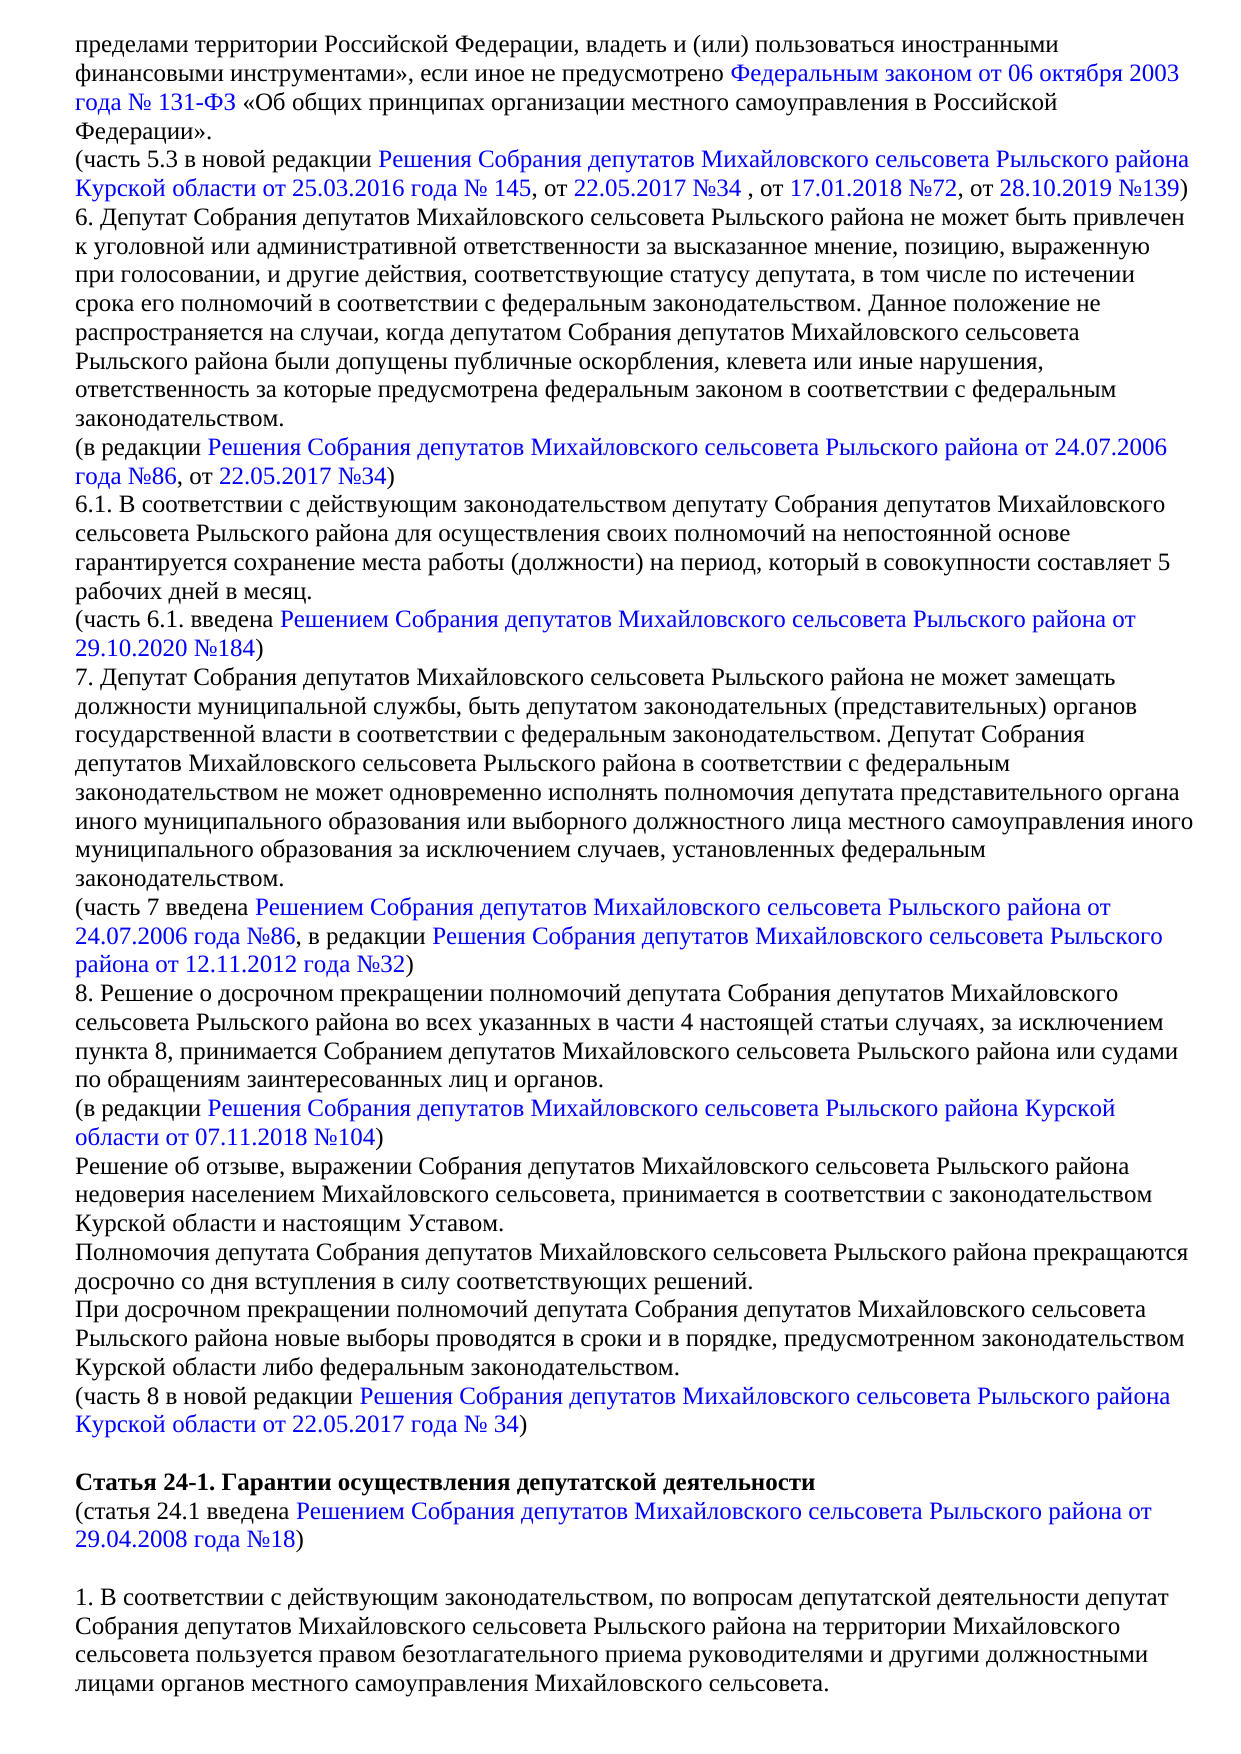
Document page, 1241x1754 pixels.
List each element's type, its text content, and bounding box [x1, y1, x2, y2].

text При досрочном прекращении полномочий депутата Собрания депутатов Михайловского сельсовета Рыльского района новые выборы проводятся в сроки и в порядке, предусмотренном законодательством Курской области либо федеральным законодательством. [75, 1294, 1196, 1381]
text 6.1. В соответствии с действующим законодательством депутату Собрания депутатов Михайловского сельсовета Рыльского района для осуществления своих полномочий на непостоянной основе гарантируется сохранение места работы (должности) на период, который в совокупности составляет 5 рабочих дней в месяц. [75, 489, 1196, 604]
text Полномочия депутата Собрания депутатов Михайловского сельсовета Рыльского района прекращаются досрочно со дня вступления в силу соответствующих решений. [75, 1237, 1196, 1294]
text (статья 24.1 введена Решением Собрания депутатов Михайловского сельсовета Рыльского района от 29.04.2008 года №18) [75, 1496, 1196, 1553]
text (часть 5.3 в новой редакции Решения Собрания депутатов Михайловского сельсовета Рыльского района Курской области от 25.03.2016 года № 145, от 22.05.2017 №34 , от 17.01.2018 №72, от 28.10.2019 №139) [75, 144, 1196, 202]
text 1. В соответствии с действующим законодательством, по вопросам депутатской деятельности депутат Собрания депутатов Михайловского сельсовета Рыльского района на территории Михайловского сельсовета пользуется правом безотлагательного приема руководителями и другими должностными лицами органов местного самоуправления Михайловского сельсовета. [75, 1582, 1196, 1697]
text Решение об отзыве, выражении Собрания депутатов Михайловского сельсовета Рыльского района недоверия населением Михайловского сельсовета, принимается в соответствии с законодательством Курской области и настоящим Уставом. [75, 1151, 1196, 1237]
text 7. Депутат Собрания депутатов Михайловского сельсовета Рыльского района не может замещать должности муниципальной службы, быть депутатом законодательных (представительных) органов государственной власти в соответствии с федеральным законодательством. Депутат Собрания депутатов Михайловского сельсовета Рыльского района в соответствии с федеральным законодательством не может одновременно исполнять полномочия депутата представительного органа иного муниципального образования или выборного должностного лица местного самоуправления иного муниципального образования за исключением случаев, установленных федеральным законодательством. [75, 662, 1196, 892]
text 8. Решение о досрочном прекращении полномочий депутата Собрания депутатов Михайловского сельсовета Рыльского района во всех указанных в части 4 настоящей статьи случаях, за исключением пункта 8, принимается Собранием депутатов Михайловского сельсовета Рыльского района или судами по обращениям заинтересованных лиц и органов. [75, 978, 1196, 1093]
text 6. Депутат Собрания депутатов Михайловского сельсовета Рыльского района не может быть привлечен к уголовной или административной ответственности за высказанное мнение, позицию, выраженную при голосовании, и другие действия, соответствующие статусу депутата, в том числе по истечении срока его полномочий в соответствии с федеральным законодательством. Данное положение не распространяется на случаи, когда депутатом Собрания депутатов Михайловского сельсовета Рыльского района были допущены публичные оскорбления, клевета или иные нарушения, ответственность за которые предусмотрена федеральным законом в соответствии с федеральным законодательством. [75, 202, 1196, 432]
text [75, 29, 1196, 144]
text (часть 8 в новой редакции Решения Собрания депутатов Михайловского сельсовета Рыльского района Курской области от 22.05.2017 года № 34) [75, 1381, 1196, 1438]
text Статья 24-1. Гарантии осуществления депутатской деятельности [75, 1467, 1196, 1496]
text (в редакции Решения Собрания депутатов Михайловского сельсовета Рыльского района Курской области от 07.11.2018 №104) [75, 1093, 1196, 1151]
text (в редакции Решения Собрания депутатов Михайловского сельсовета Рыльского района от 24.07.2006 года №86, от 22.05.2017 №34) [75, 432, 1196, 489]
text (часть 7 введена Решением Собрания депутатов Михайловского сельсовета Рыльского района от 24.07.2006 года №86, в редакции Решения Собрания депутатов Михайловского сельсовета Рыльского района от 12.11.2012 года №32) [75, 892, 1196, 978]
text (часть 6.1. введена Решением Собрания депутатов Михайловского сельсовета Рыльского района от 29.10.2020 №184) [75, 604, 1196, 662]
